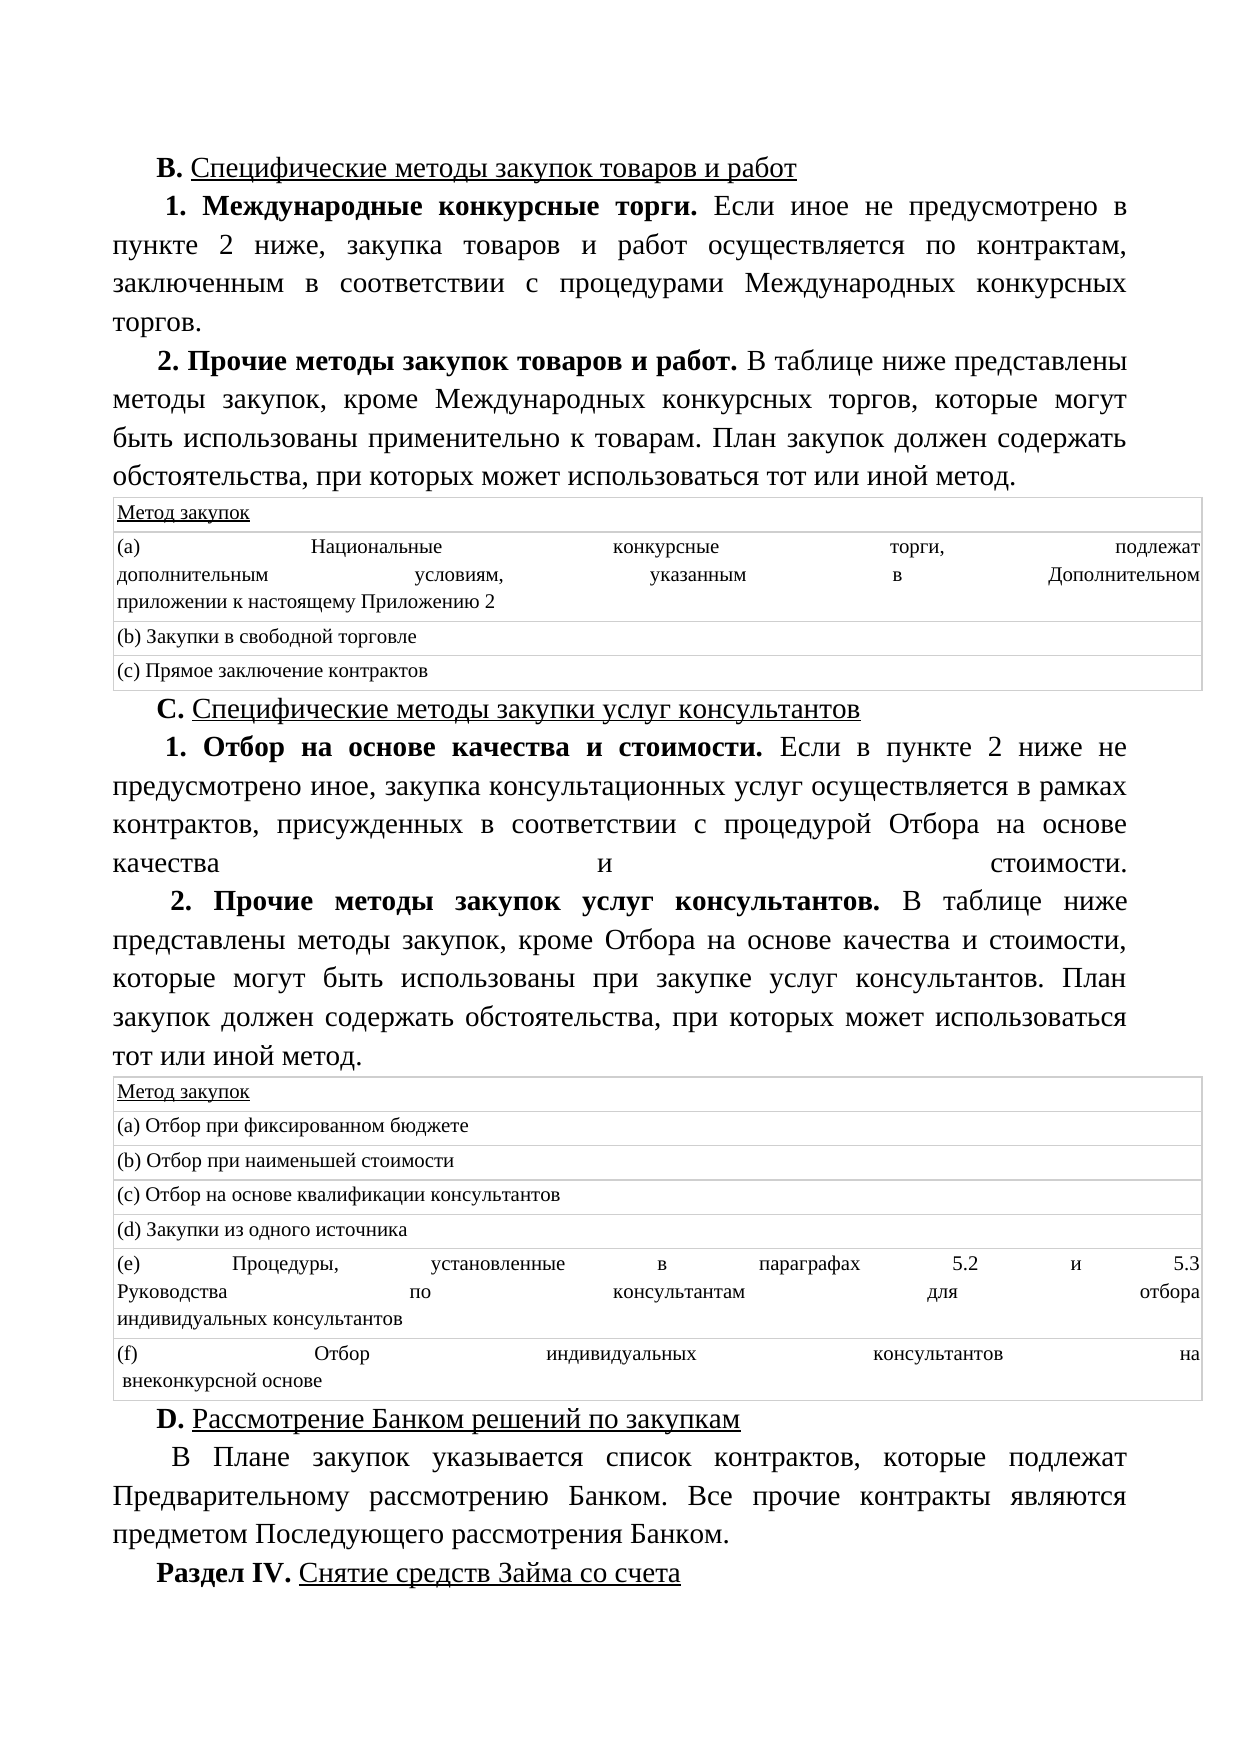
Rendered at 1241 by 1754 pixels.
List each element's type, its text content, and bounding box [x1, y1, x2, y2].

text 1. Международные конкурсные торги. Если иное не предусмотрено в пункте 2 ниже, закупка товаров и работ осуществляется по контрактам, заключенным в соответствии с процедурами Международных конкурсных торгов. 2. Прочие методы закупок товаров и работ. В таблице ниже представлены методы закупок, кроме Международных конкурсных торгов, которые могут быть использованы применительно к товарам. План закупок должен содержать обстоятельства, при которых может использоваться тот или иной метод. [112, 188, 1128, 492]
table_cell (b) Закупки в свободной торговле [114, 622, 1201, 655]
table_cell (f) Отбор индивидуальных консультантов на внеконкурсной основе [114, 1339, 1201, 1400]
table_cell (с) Прямое заключение контрактов [114, 656, 1201, 689]
text C. Специфические методы закупки услуг консультантов [112, 691, 1128, 724]
table_cell (b) Отбор при наименьшей стоимости [114, 1146, 1201, 1179]
text B. Специфические методы закупок товаров и работ [112, 150, 1128, 183]
table_cell (d) Закупки из одного источника [114, 1215, 1201, 1248]
table_cell (a) Отбор при фиксированном бюджете [114, 1112, 1201, 1145]
text Раздел IV. Снятие средств Займа со счета [112, 1555, 1128, 1589]
table_cell (e) Процедуры, установленные в параграфах 5.2 и 5.3 Руководства по консультантам для отбора индивидуальных консультантов [114, 1249, 1201, 1338]
text В Плане закупок указывается список контрактов, которые подлежат Предварительному рассмотрению Банком. Все прочие контракты являются предметом Последующего рассмотрения Банком. [112, 1439, 1128, 1550]
table_cell (c) Отбор на основе квалификации консультантов [114, 1181, 1201, 1214]
table_header Метод закупок [114, 498, 1201, 531]
text 1. Отбор на основе качества и стоимости. Если в пункте 2 ниже не предусмотрено иное, закупка консультационных услуг осуществляется в рамках контрактов, присужденных в соответствии с процедурой Отбора на основе качества и стоимости. 2. Прочие методы закупок услуг консультантов. В таблице ниже представлены методы закупок, кроме Отбора на основе качества и стоимости, которые могут быть использованы при закупке услуг консультантов. План закупок должен содержать обстоятельства, при которых может использоваться тот или иной метод. [112, 729, 1128, 1071]
text D. Рассмотрение Банком решений по закупкам [112, 1401, 1128, 1434]
table_cell (а) Национальные конкурсные торги, подлежат дополнительным условиям, указанным в Дополнительном приложении к настоящему Приложению 2 [114, 533, 1201, 621]
table_header Метод закупок [114, 1078, 1201, 1111]
